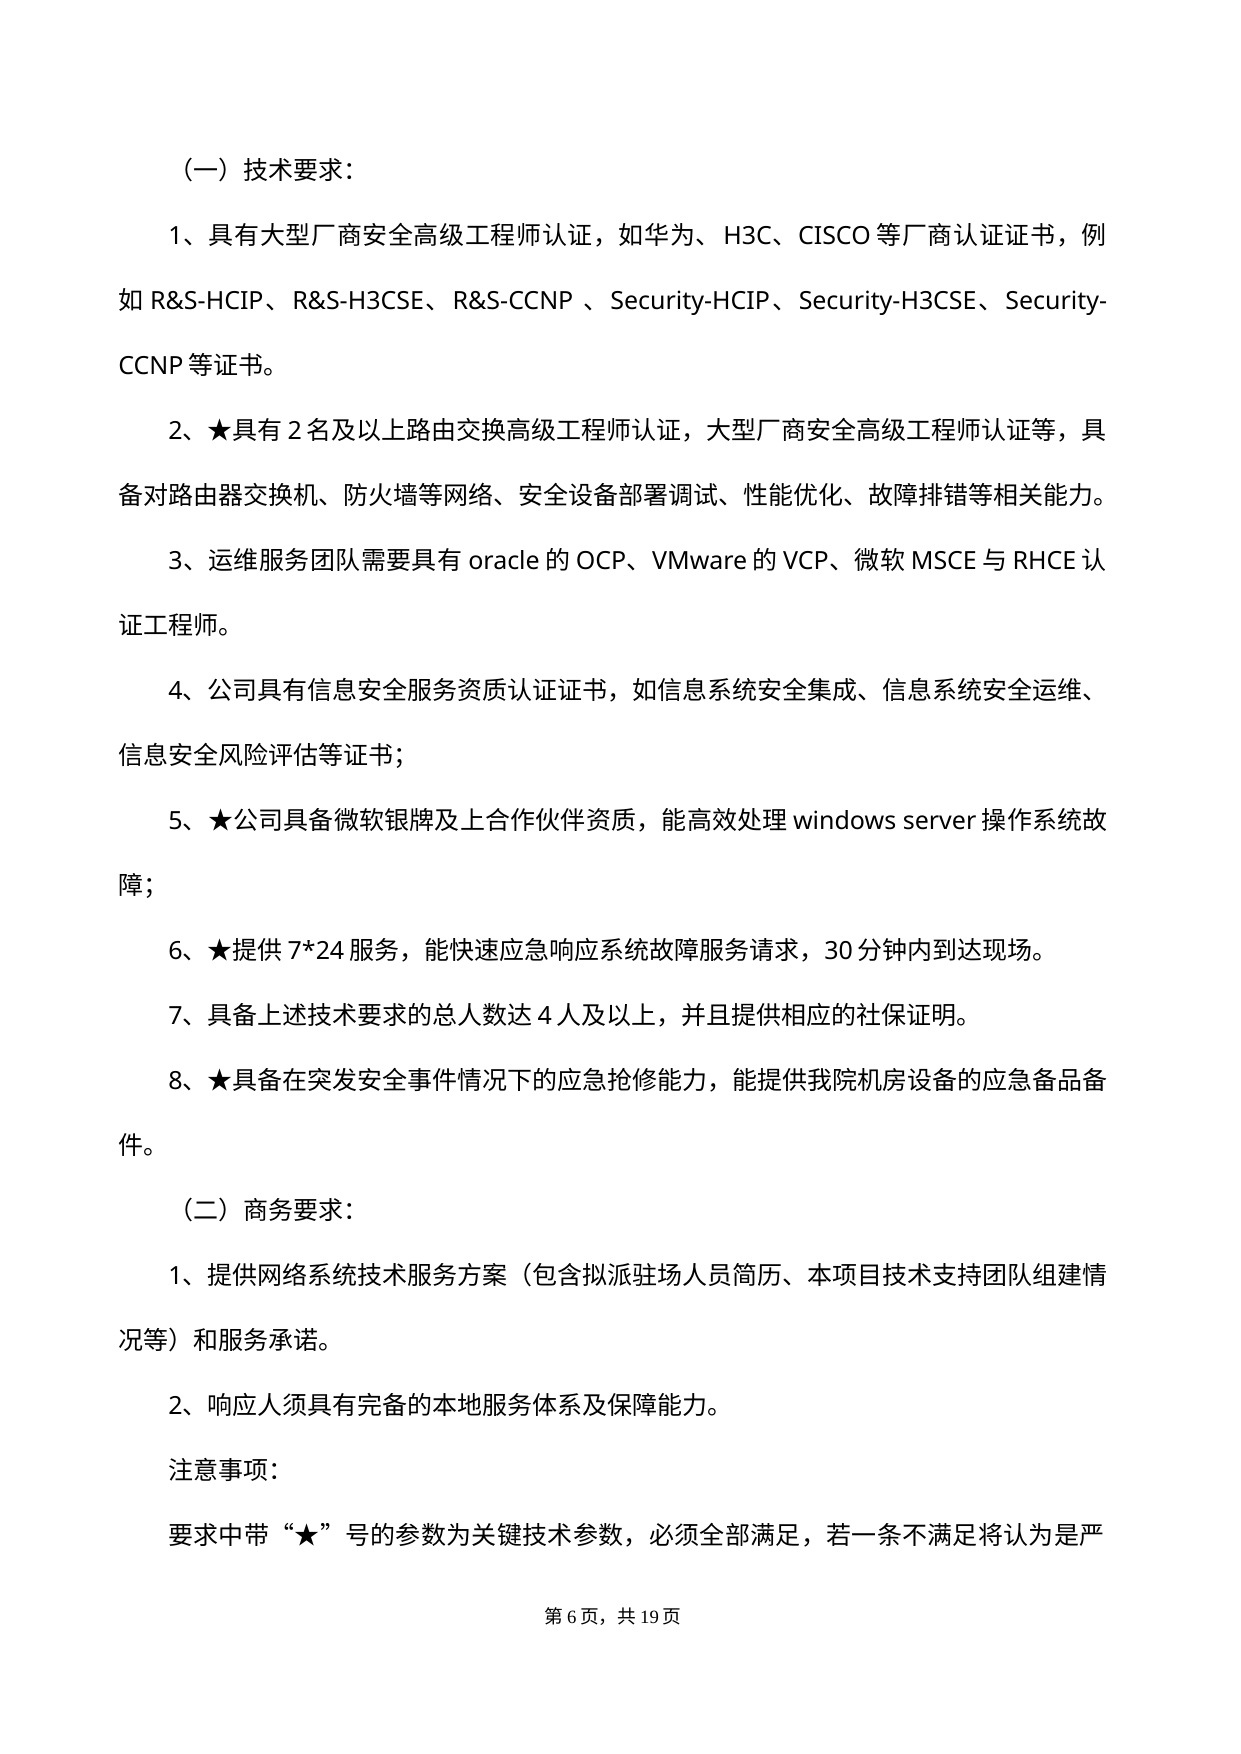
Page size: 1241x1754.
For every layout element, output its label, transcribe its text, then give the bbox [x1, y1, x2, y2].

text 8、★具备在突发安全事件情况下的应急抢修能力，能提供我院机房设备的应急备品备件。 [118, 1046, 1107, 1176]
text 7、具备上述技术要求的总人数达4人及以上，并且提供相应的社保证明。 [118, 981, 1107, 1046]
text 注意事项： [118, 1436, 1107, 1501]
text 2、响应人须具有完备的本地服务体系及保障能力。 [118, 1371, 1107, 1436]
text 1、具有大型厂商安全高级工程师认证，如华为、H3C、CISCO等厂商认证证书，例如R&S-HCIP、R&S-H3CSE、R&S-CCNP 、Security-HCIP、Security-H3CSE、Security-CCNP等证书。 [118, 201, 1107, 396]
text （一）技术要求： [118, 136, 1107, 201]
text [118, 1501, 1107, 1566]
text （二）商务要求： [118, 1176, 1107, 1241]
text 5、★公司具备微软银牌及上合作伙伴资质，能高效处理windows server操作系统故障； [118, 786, 1107, 916]
text 1、提供网络系统技术服务方案（包含拟派驻场人员简历、本项目技术支持团队组建情况等）和服务承诺。 [118, 1241, 1107, 1371]
text 3、运维服务团队需要具有oracle的OCP、VMware的VCP、微软MSCE与RHCE认证工程师。 [118, 526, 1107, 656]
text 4、公司具有信息安全服务资质认证证书，如信息系统安全集成、信息系统安全运维、信息安全风险评估等证书； [118, 656, 1107, 786]
text 2、★具有2名及以上路由交换高级工程师认证，大型厂商安全高级工程师认证等，具备对路由器交换机、防火墙等网络、安全设备部署调试、性能优化、故障排错等相关能力。 [118, 396, 1107, 526]
text 6、★提供7*24服务，能快速应急响应系统故障服务请求，30分钟内到达现场。 [118, 916, 1107, 981]
